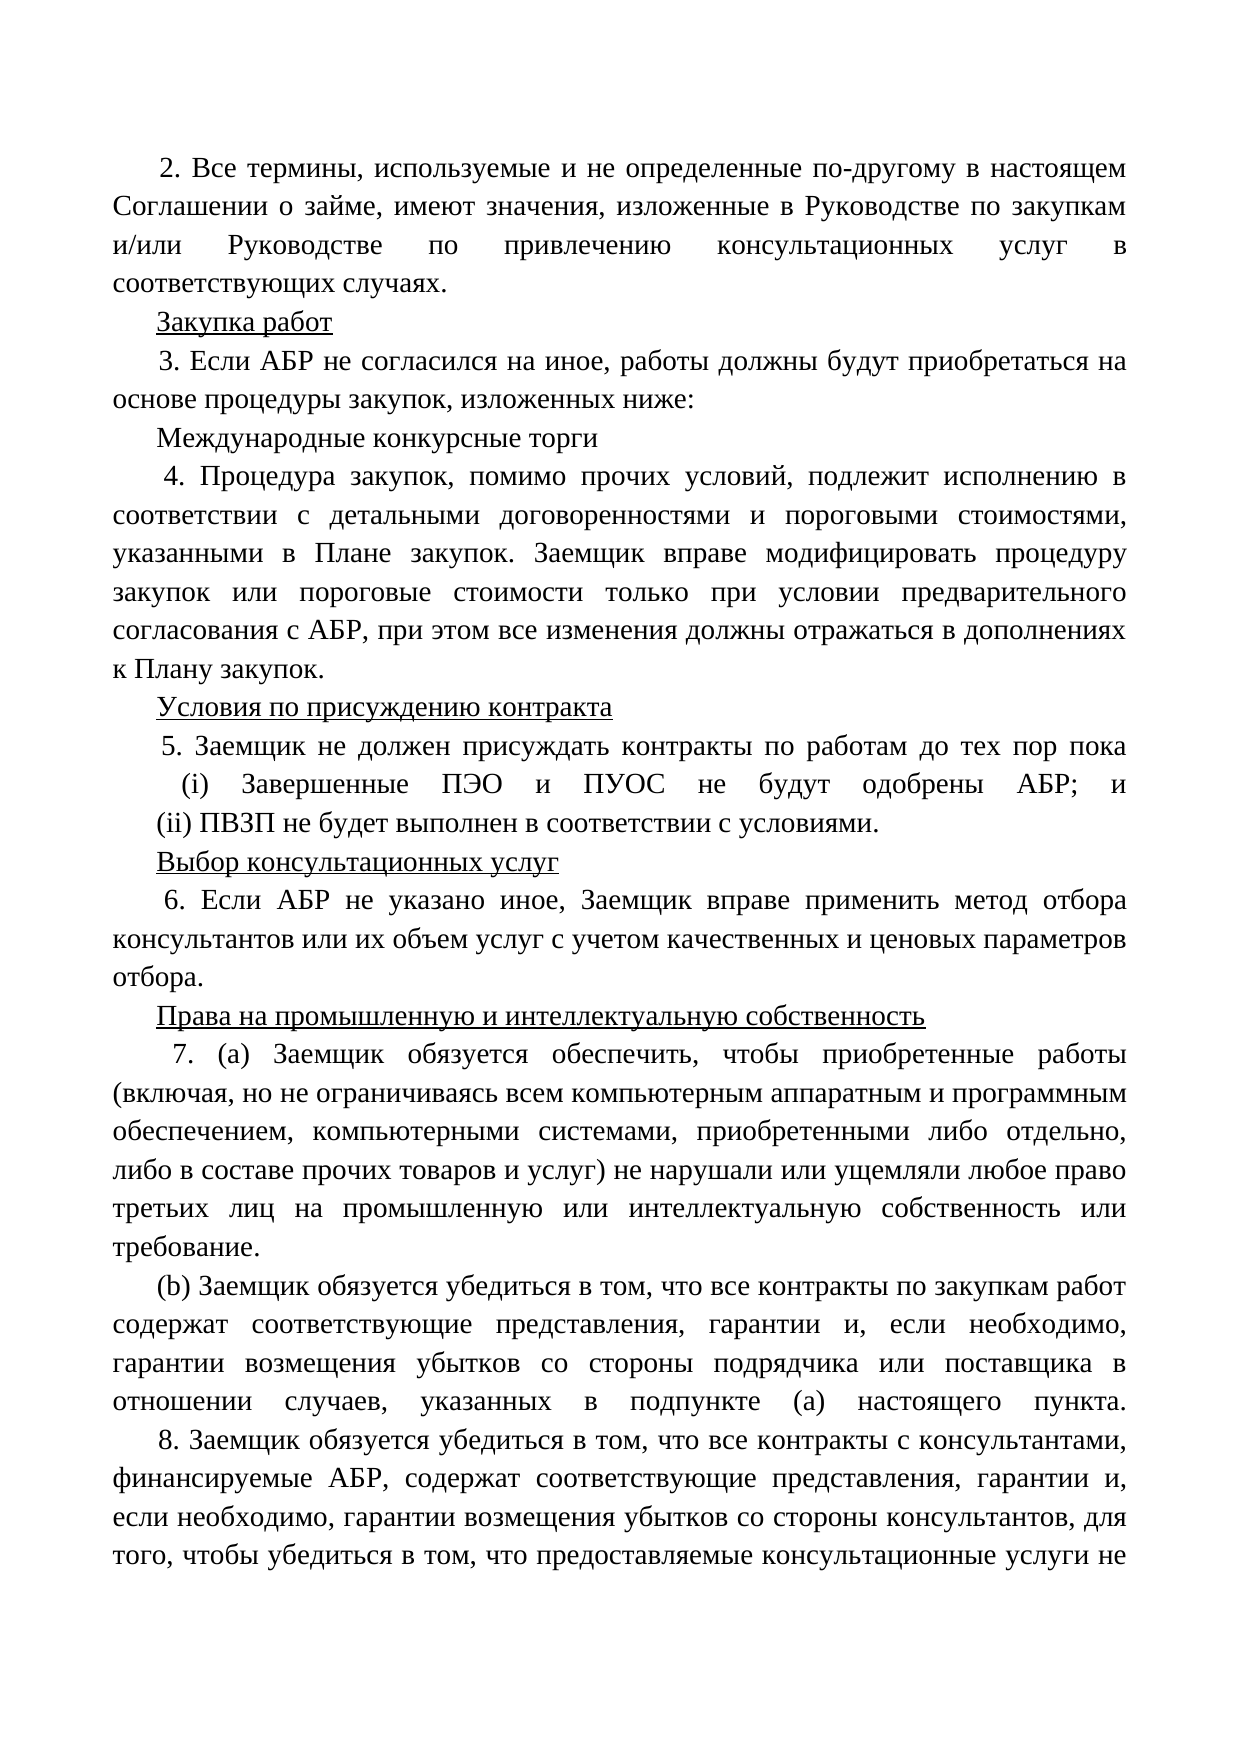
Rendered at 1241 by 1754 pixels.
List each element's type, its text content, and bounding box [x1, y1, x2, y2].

text 6. Если АБР не указано иное, Заемщик вправе применить метод отбора консультантов или их объем услуг с учетом качественных и ценовых параметров отбора. [112, 882, 1128, 993]
text Условия по присуждению контракта [112, 689, 1128, 723]
text Права на промышленную и интеллектуальную собственность [112, 998, 1128, 1031]
text Международные конкурсные торги [112, 420, 1128, 453]
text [112, 1036, 1128, 1571]
text Выбор консультационных услуг [112, 844, 1128, 877]
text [112, 150, 1128, 299]
text 4. Процедура закупок, помимо прочих условий, подлежит исполнению в соответствии с детальными договоренностями и пороговыми стоимостями, указанными в Плане закупок. Заемщик вправе модифицировать процедуру закупок или пороговые стоимости только при условии предварительного согласования с АБР, при этом все изменения должны отражаться в дополнениях к Плану закупок. [112, 458, 1128, 684]
text 5. Заемщик не должен присуждать контракты по работам до тех пор пока (i) Завершенные ПЭО и ПУОС не будут одобрены АБР; и (ii) ПВЗП не будет выполнен в соответствии с условиями. [112, 728, 1128, 839]
text 3. Если АБР не согласился на иное, работы должны будут приобретаться на основе процедуры закупок, изложенных ниже: [112, 343, 1128, 415]
text Закупка работ [112, 304, 1128, 338]
